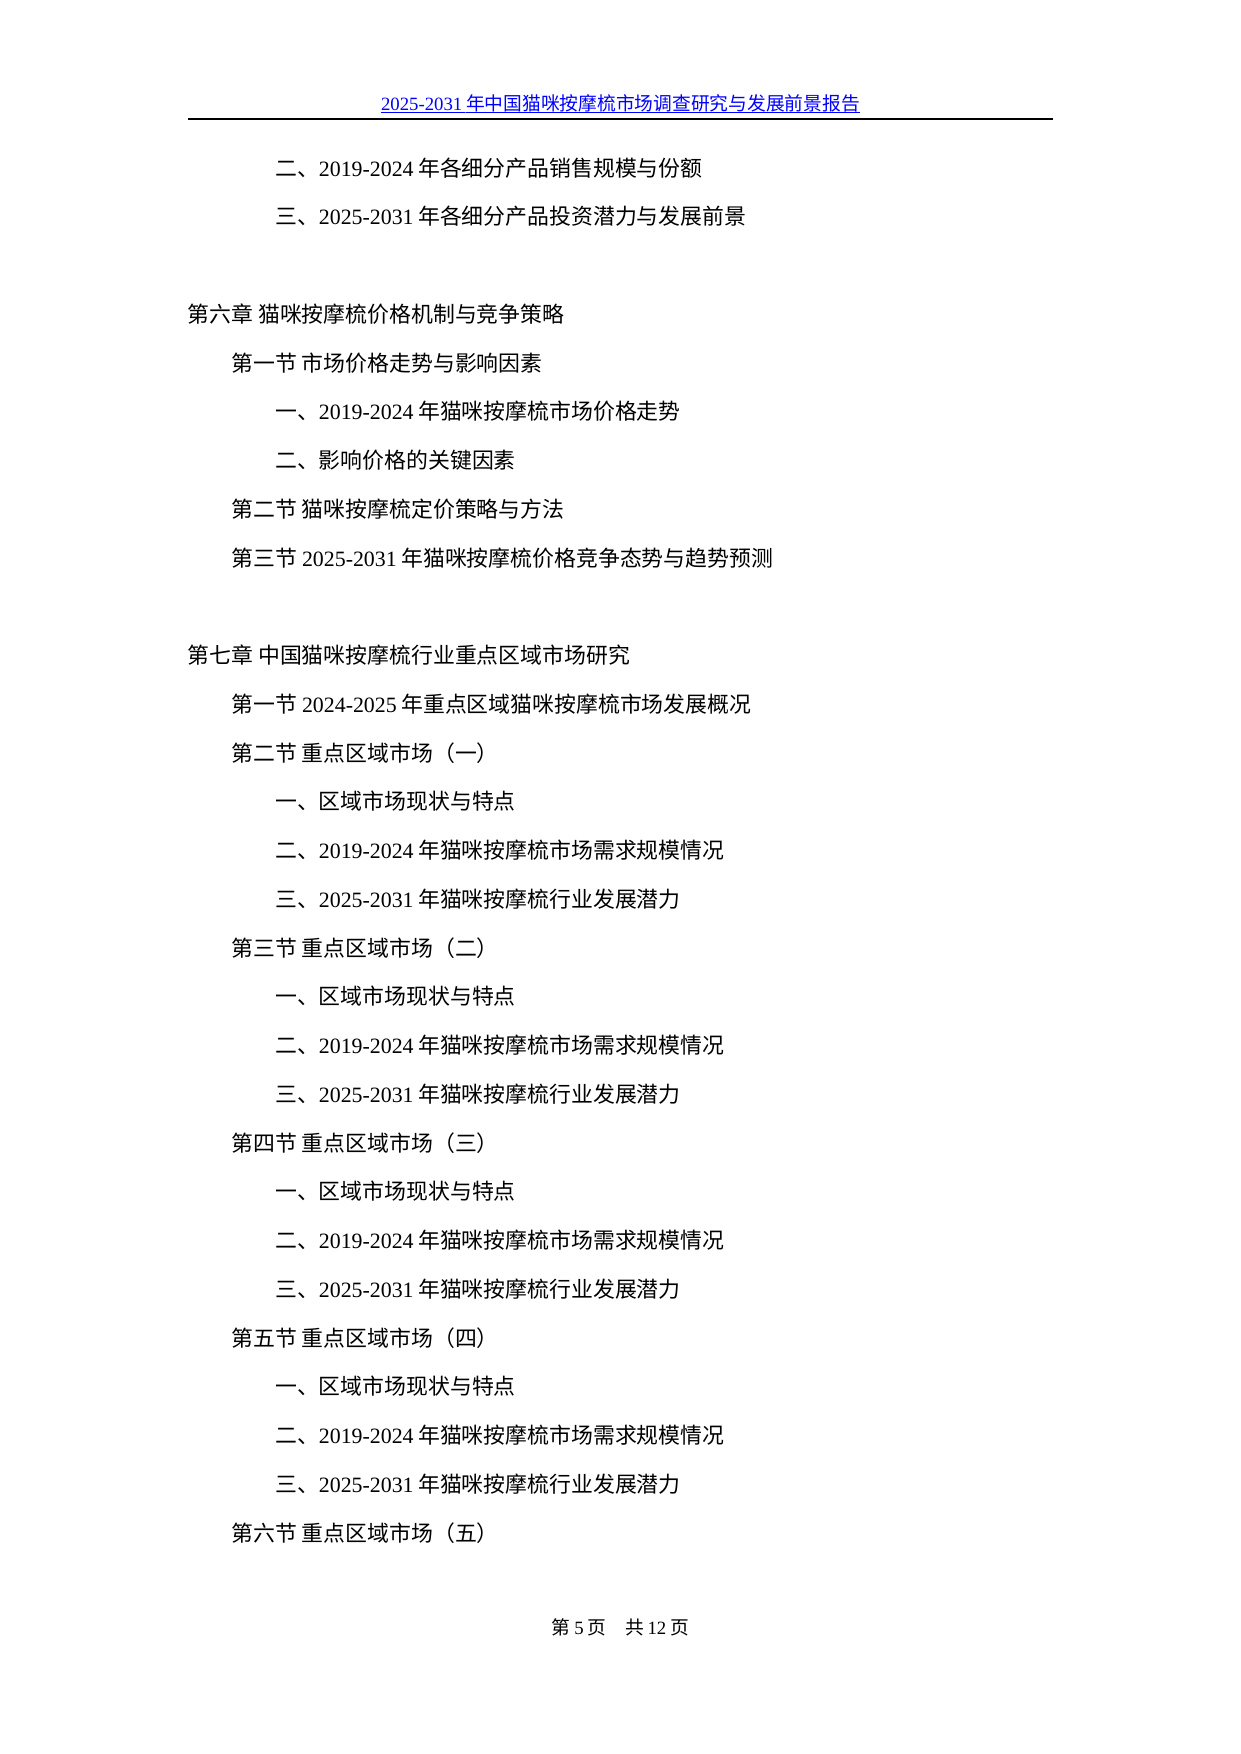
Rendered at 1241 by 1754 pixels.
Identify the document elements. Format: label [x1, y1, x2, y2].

text [187, 150, 1053, 1548]
